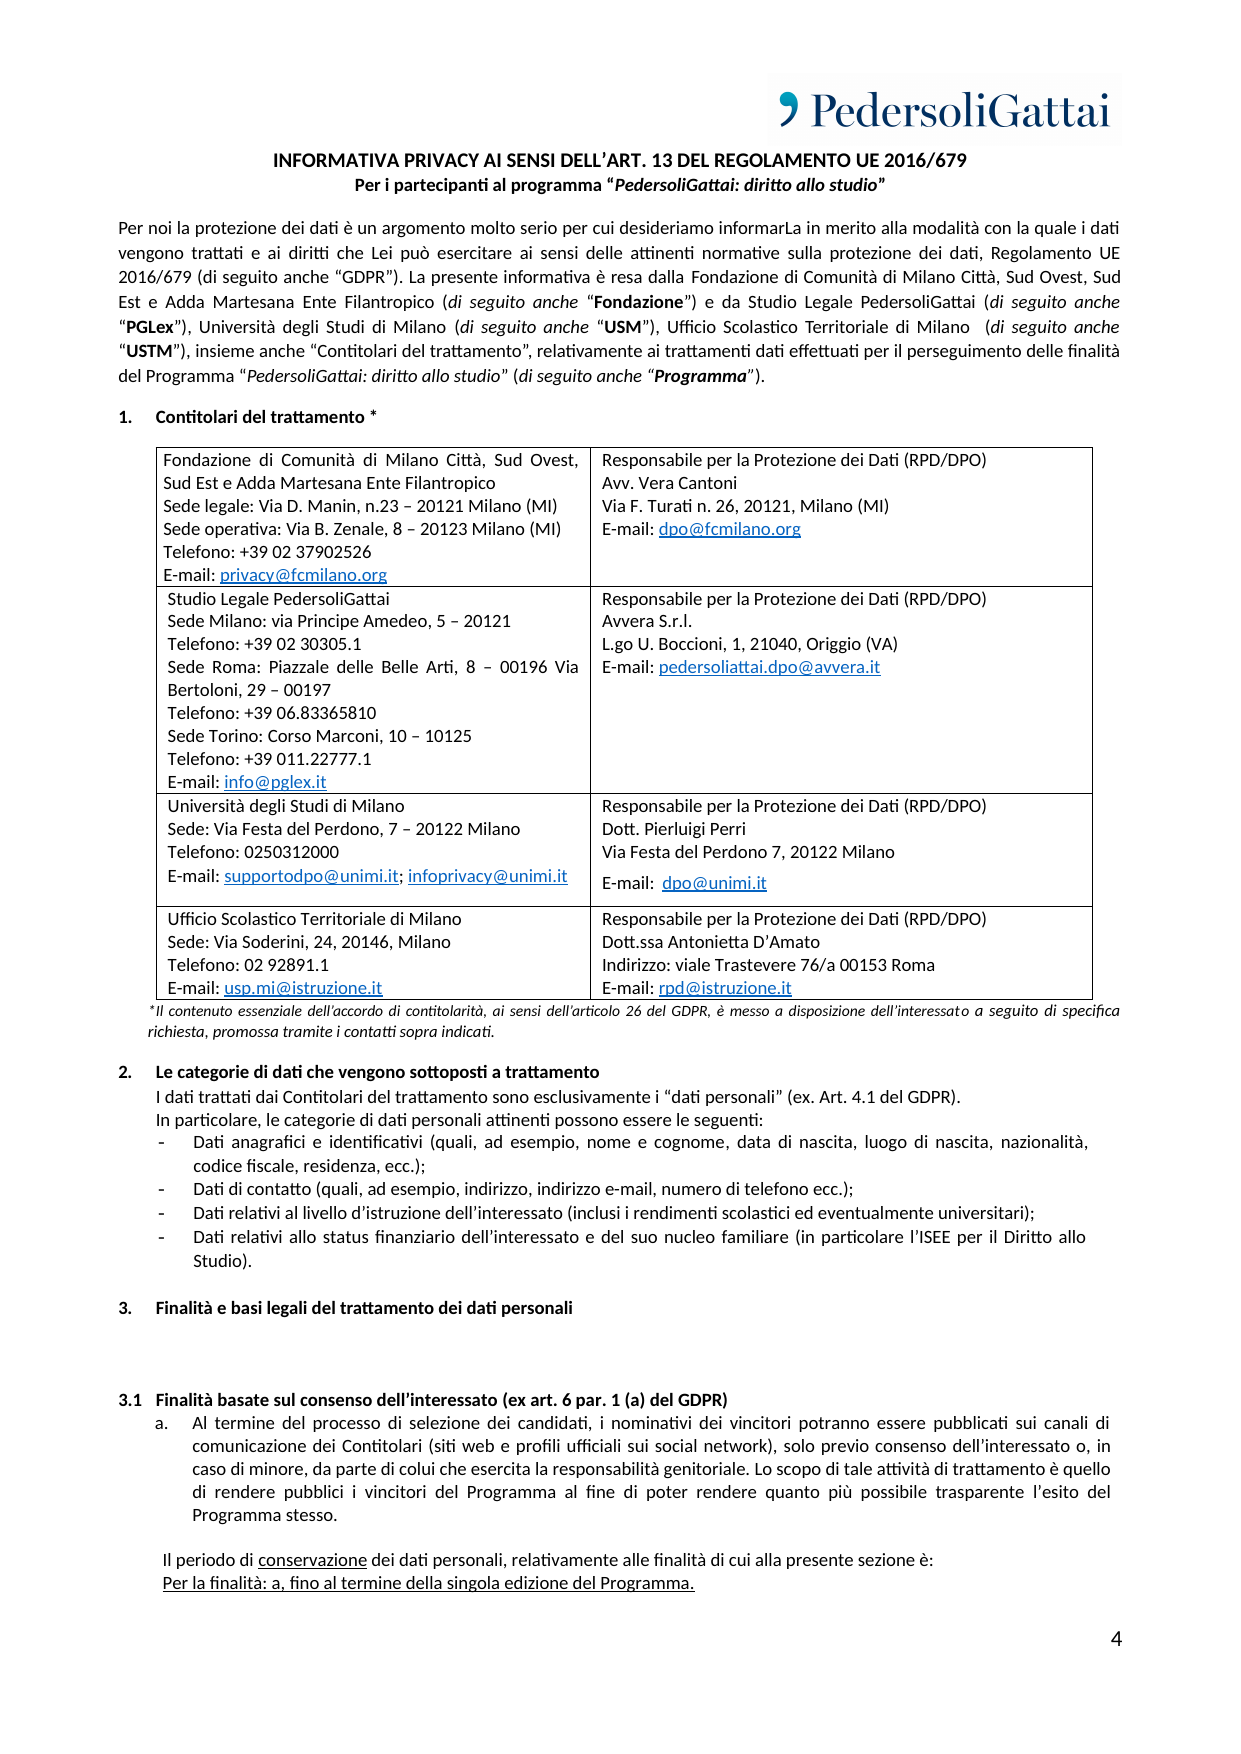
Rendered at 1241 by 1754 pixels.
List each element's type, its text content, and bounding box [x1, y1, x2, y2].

table_cell Studio Legale PedersoliGattai Sede Milano: via Principe Amedeo, 5 – 20121 Telefono: +39 02 30305.1 Sede Roma: Piazzale delle Belle Arti, 8 – 00196 Via Bertoloni, 29 – 00197 Telefono: +39 06.83365810 Sede Torino: Corso Marconi, 10 – 10125 Telefono: +39 011.22777.1 E-mail: info@pglex.it [157, 587, 590, 793]
list Dati di contatto (quali, ad esempio, indirizzo, indirizzo e-mail, numero di telefono ecc.); [156, 1177, 1089, 1201]
text Il periodo di conservazione dei dati personali, relativamente alle finalità di cui alla presente sezione è: [162, 1549, 1112, 1572]
picture [767, 73, 1123, 146]
list Finalità e basi legali del trattamento dei dati personali [118, 1297, 1102, 1319]
table_header Responsabile per la Protezione dei Dati (RPD/DPO) Avv. Vera Cantoni Via F. Turati n. 26, 20121, Milano (MI) E-mail: dpo@fcmilano.org [591, 448, 1092, 586]
text INFORMATIVA PRIVACY AI SENSI DELL’ART. 13 DEL REGOLAMENTO UE 2016/679 [118, 148, 1122, 173]
list Dati anagrafici e identificativi (quali, ad esempio, nome e cognome, data di nascita, luogo di nascita, nazionalità, codice fiscale, residenza, ecc.); [156, 1131, 1089, 1177]
table_header Fondazione di Comunità di Milano Città, Sud Ovest, Sud Est e Adda Martesana Ente Filantropico Sede legale: Via D. Manin, n.23 – 20121 Milano (MI) Sede operativa: Via B. Zenale, 8 – 20123 Milano (MI) Telefono: +39 02 37902526 E-mail: privacy@fcmilano.org [157, 448, 590, 586]
table_cell Responsabile per la Protezione dei Dati (RPD/DPO) Dott.ssa Antonietta D’Amato Indirizzo: viale Trastevere 76/a 00153 Roma E-mail: rpd@istruzione.it [591, 907, 1092, 999]
text Per noi la protezione dei dati è un argomento molto serio per cui desideriamo informarLa in merito alla modalità con la quale i dati vengono trattati e ai diritti che Lei può esercitare ai sensi delle attinenti normative sulla protezione dei dati, Regolamento UE 2016/679 (di seguito anche “GDPR”). La presente informativa è resa dalla Fondazione di Comunità di Milano Città, Sud Ovest, Sud Est e Adda Martesana Ente Filantropico (di seguito anche “Fondazione”) e da Studio Legale PedersoliGattai (di seguito anche “PGLex”), Università degli Studi di Milano (di seguito anche “USM”), Ufficio Scolastico Territoriale di Milano (di seguito anche “USTM”), insieme anche “Contitolari del trattamento”, relativamente ai trattamenti dati effettuati per il perseguimento delle finalità del Programma “PedersoliGattai: diritto allo studio” (di seguito anche “Programma”). [118, 216, 1122, 387]
table_cell Responsabile per la Protezione dei Dati (RPD/DPO) Avvera S.r.l. L.go U. Boccioni, 1, 21040, Origgio (VA) E-mail: pedersoliattai.dpo@avvera.it [591, 587, 1092, 793]
text Per i partecipanti al programma “PedersoliGattai: diritto allo studio” [118, 173, 1122, 196]
text I dati trattati dai Contitolari del trattamento sono esclusivamente i “dati personali” (ex. Art. 4.1 del GDPR). [156, 1085, 1104, 1108]
list Finalità basate sul consenso dell’interessato (ex art. 6 par. 1 (a) del GDPR) [118, 1388, 1102, 1411]
table_cell Università degli Studi di Milano Sede: Via Festa del Perdono, 7 – 20122 Milano Telefono: 0250312000 E-mail: supportodpo@unimi.it; infoprivacy@unimi.it [157, 794, 590, 906]
list Contitolari del trattamento * [118, 406, 1122, 429]
text Per la finalità: a, fino al termine della singola edizione del Programma. [162, 1572, 1112, 1594]
text In particolare, le categorie di dati personali attinenti possono essere le seguenti: [156, 1108, 1122, 1131]
list Dati relativi al livello d’istruzione dell’interessato (inclusi i rendimenti scolastici ed eventualmente universitari); [156, 1201, 1089, 1225]
table_cell Responsabile per la Protezione dei Dati (RPD/DPO) Dott. Pierluigi Perri Via Festa del Perdono 7, 20122 Milano E-mail: dpo@unimi.it [591, 794, 1092, 906]
list Le categorie di dati che vengono sottoposti a trattamento [118, 1060, 1122, 1083]
list Dati relativi allo status finanziario dell’interessato e del suo nucleo familiare (in particolare l’ISEE per il Diritto allo Studio). [156, 1225, 1089, 1272]
list Al termine del processo di selezione dei candidati, i nominativi dei vincitori potranno essere pubblicati sui canali di comunicazione dei Contitolari (siti web e profili ufficiali sui social network), solo previo consenso dell’interessato o, in caso di minore, da parte di colui che esercita la responsabilità genitoriale. Lo scopo di tale attività di trattamento è quello di rendere pubblici i vincitori del Programma al fine di poter rendere quanto più possibile trasparente l’esito del Programma stesso. [154, 1411, 1112, 1526]
text *Il contenuto essenziale dell’accordo di contitolarità, ai sensi dell’articolo 26 del GDPR, è messo a disposizione dell’interessato a seguito di specifica richiesta, promossa tramite i contatti sopra indicati. [148, 1000, 1122, 1042]
table_cell Ufficio Scolastico Territoriale di Milano Sede: Via Soderini, 24, 20146, Milano Telefono: 02 92891.1 E-mail: usp.mi@istruzione.it [157, 907, 590, 999]
